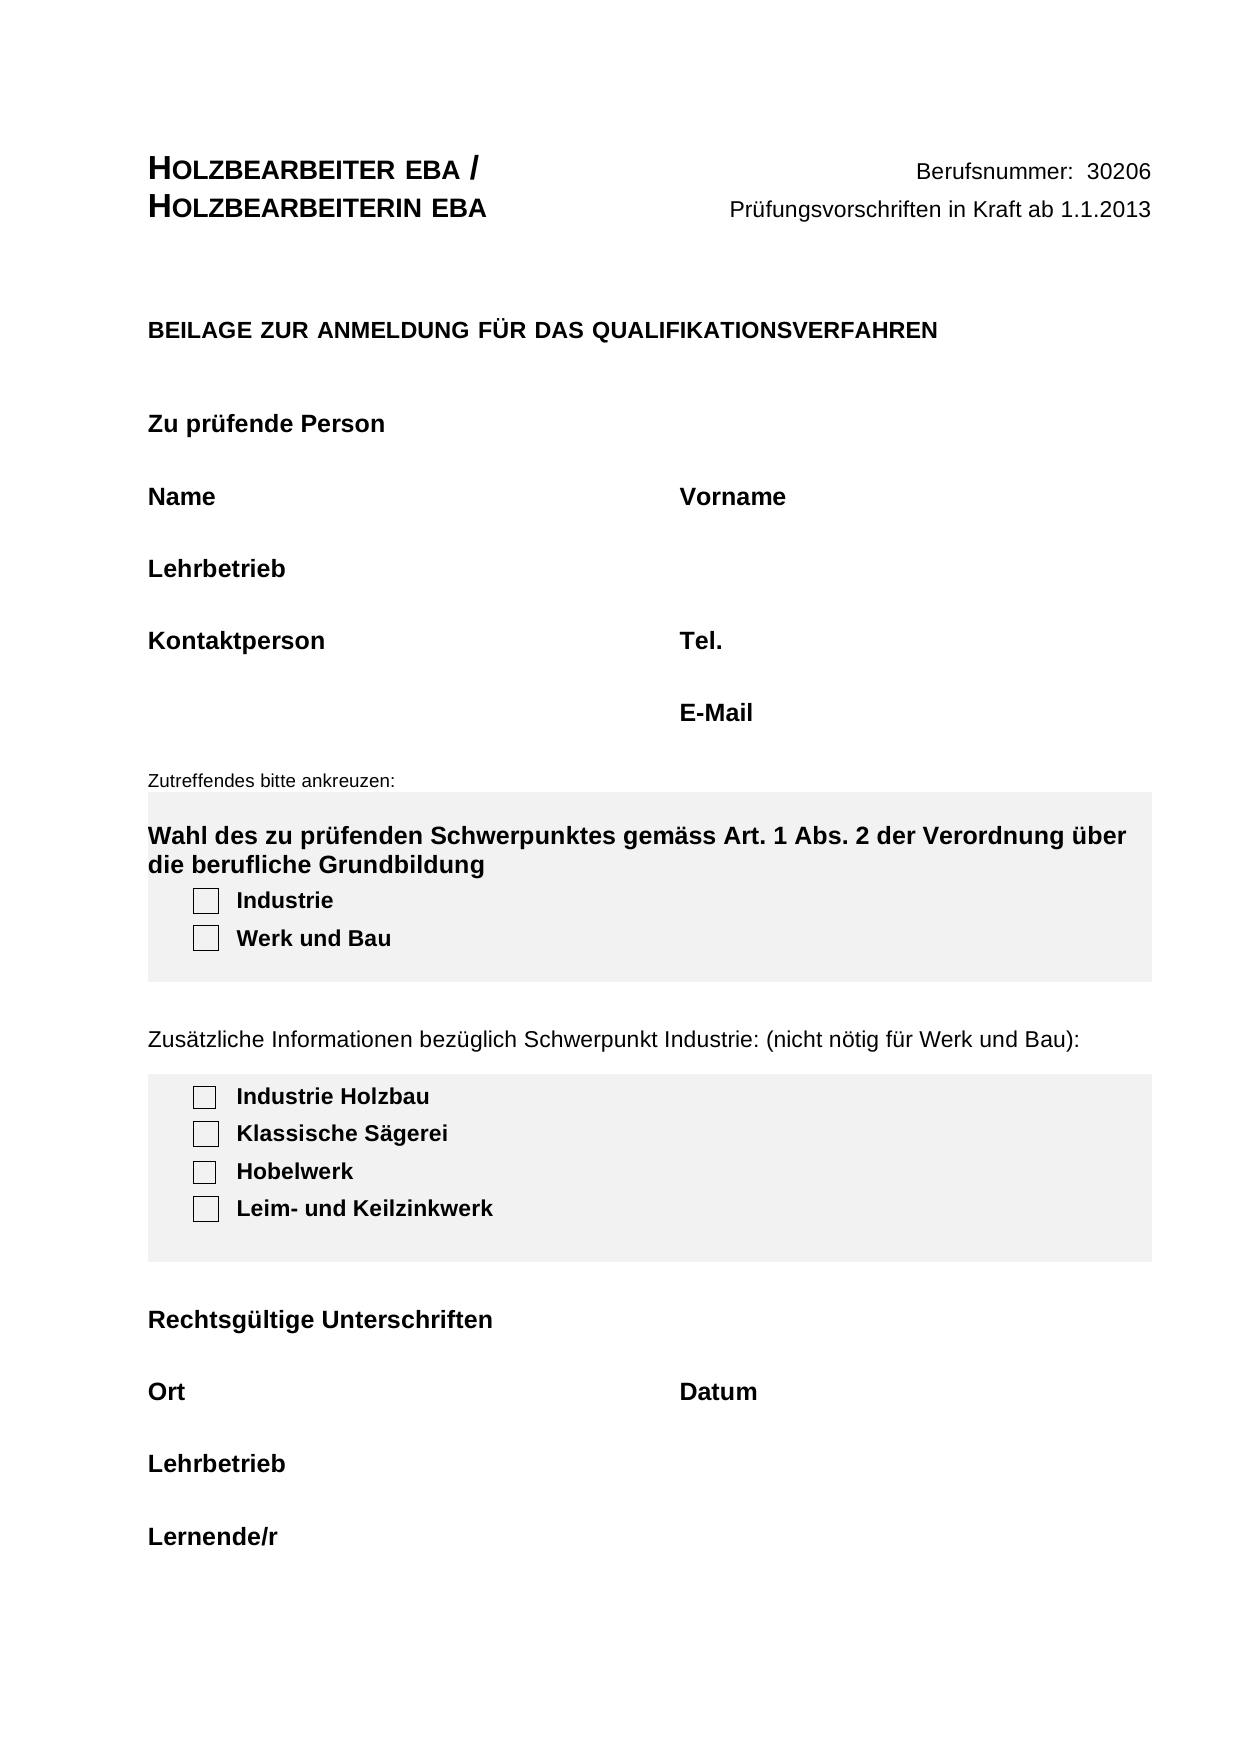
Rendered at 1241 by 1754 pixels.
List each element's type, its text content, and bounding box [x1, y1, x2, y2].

text Zu prüfende Person [148, 409, 1152, 438]
text Industrie Holzbau Klassische Sägerei [148, 1074, 1152, 1149]
subtitle Wahl des zu prüfenden Schwerpunktes gemäss Art. 1 Abs. 2 der Verordnung über die berufliche Grundbildung [148, 821, 1152, 879]
subtitle Name Vorname [148, 481, 1152, 511]
text Holzbearbeiterin eba Prüfungsvorschriften in Kraft ab 1.1.2013 [148, 186, 1152, 225]
subtitle Lernende/r [148, 1521, 1152, 1551]
subtitle Kontaktperson Tel. [148, 626, 1152, 655]
text Rechtsgültige Unterschriften [148, 1305, 1152, 1334]
subtitle Lehrbetrieb [148, 1449, 1152, 1478]
subtitle Ort Datum [148, 1377, 1152, 1406]
text Zutreffendes bitte ankreuzen: [148, 770, 1152, 792]
text Holzbearbeiter eba / Berufsnummer: 30206 [148, 148, 1152, 186]
text Zusätzliche Informationen bezüglich Schwerpunkt Industrie: (nicht nötig für Werk und Bau): [148, 1026, 1152, 1053]
subtitle Lehrbetrieb [148, 554, 1152, 583]
text Hobelwerk Leim- und Keilzinkwerk [148, 1149, 1152, 1224]
subtitle beilage zur anmeldung für das qualifikationsverfahren [148, 311, 1152, 344]
text Industrie Werk und Bau [148, 879, 1152, 954]
subtitle E-Mail [148, 698, 1152, 727]
